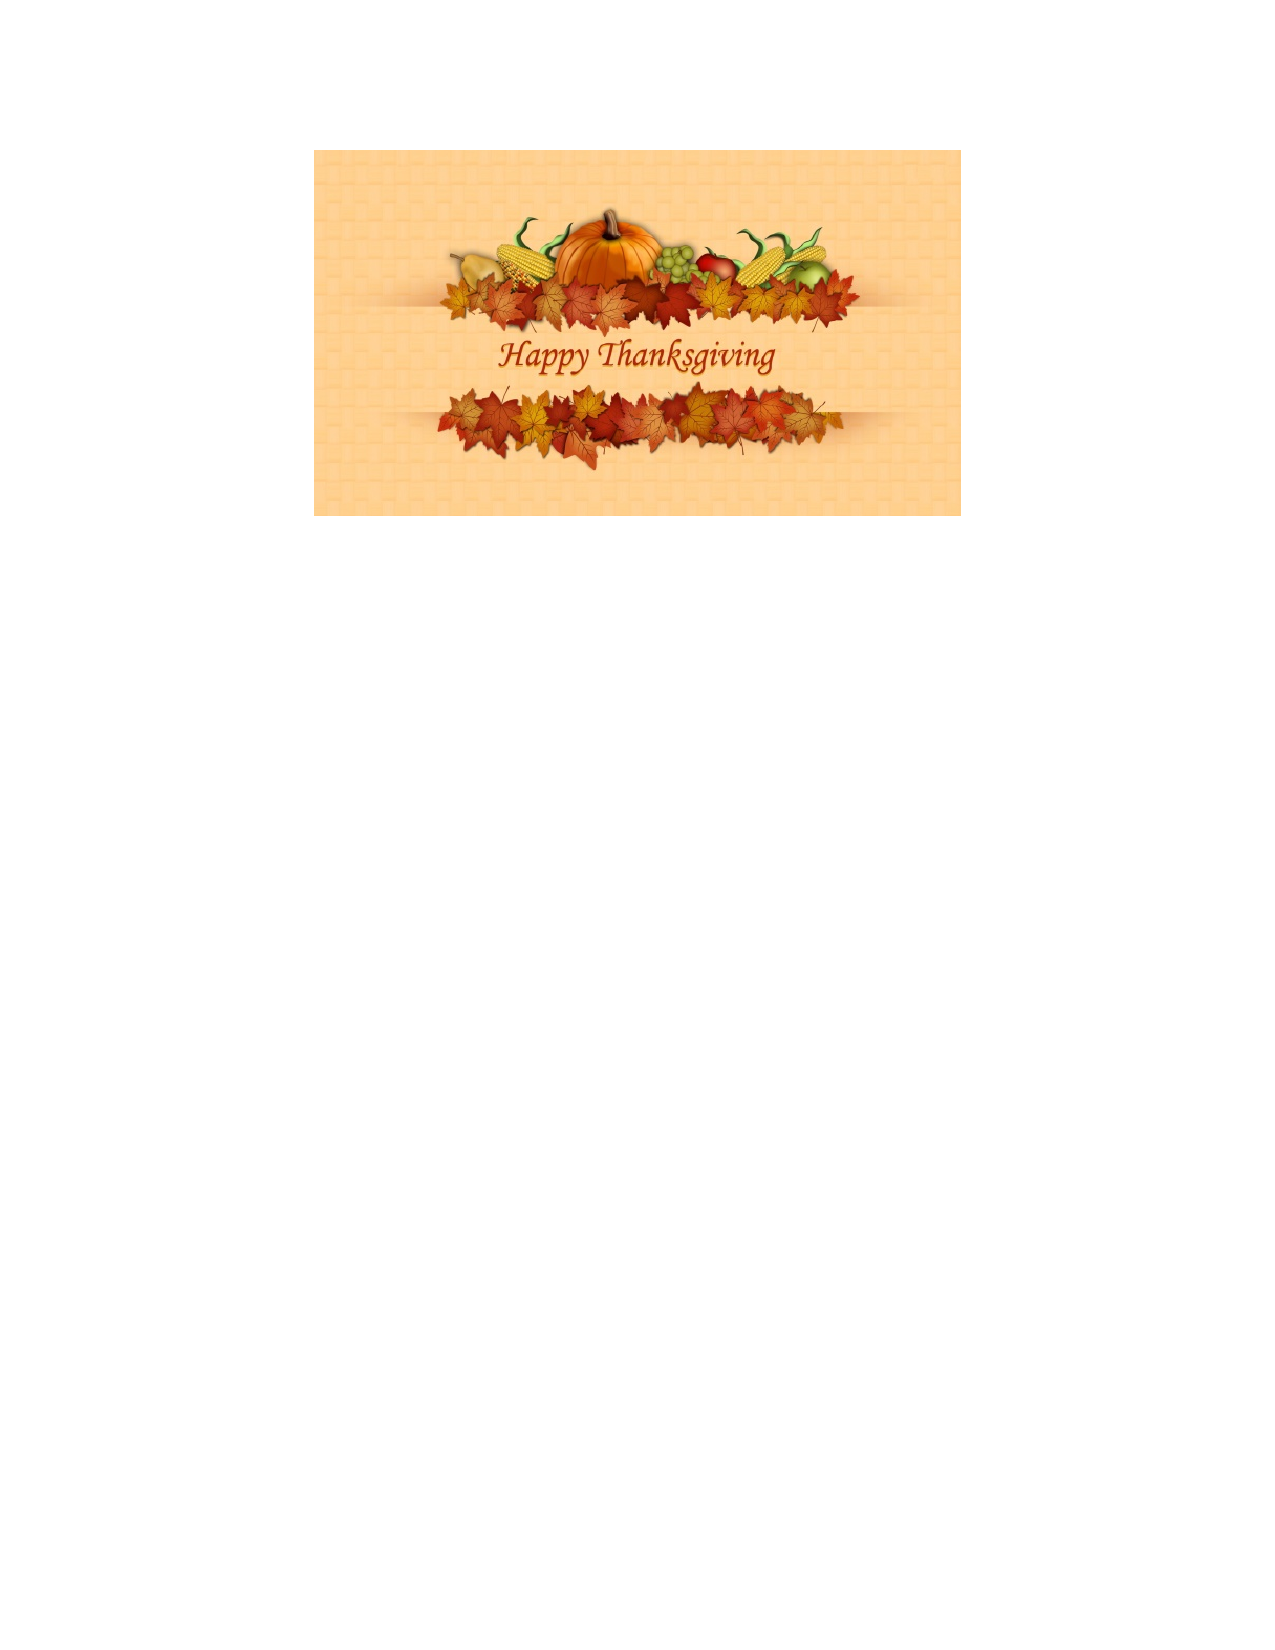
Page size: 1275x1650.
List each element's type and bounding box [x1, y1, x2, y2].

picture [314, 150, 961, 516]
